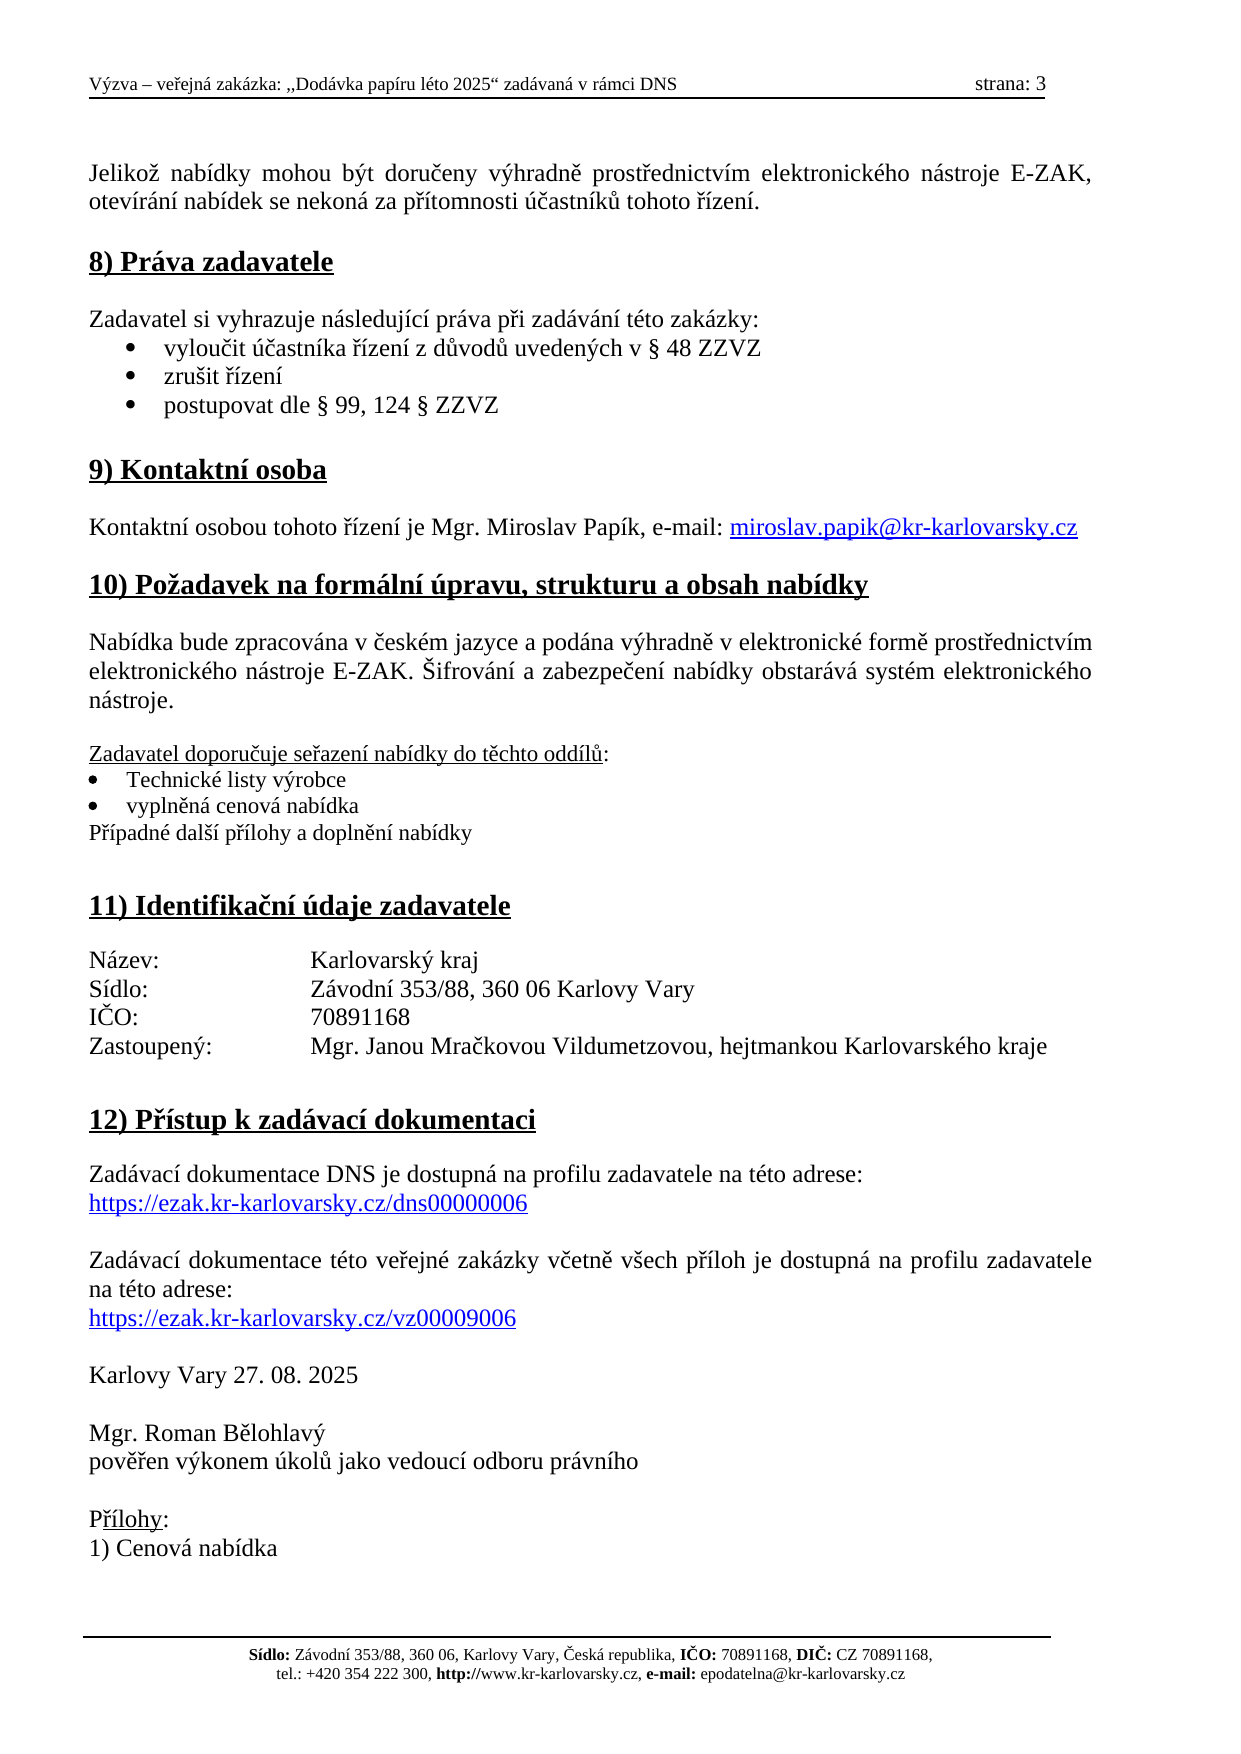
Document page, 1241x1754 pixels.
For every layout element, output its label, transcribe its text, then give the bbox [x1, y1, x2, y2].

list zrušit řízení [126, 361, 1092, 390]
list Nabídka bude zpracována v českém jazyce a podána výhradně v elektronické formě prostřednictvím elektronického nástroje E-ZAK. Šifrování a zabezpečení nabídky obstarává systém elektronického nástroje. [89, 627, 1092, 713]
list Kontaktní osobou tohoto řízení je Mgr. Miroslav Papík, e-mail: miroslav.papik@kr-karlovarsky.cz [89, 512, 1092, 541]
text pověřen výkonem úkolů jako vedoucí odboru právního [89, 1446, 1092, 1475]
text Přílohy: [89, 1504, 1092, 1533]
list vyplněná cenová nabídka [89, 793, 1092, 819]
text Mgr. Roman Bělohlavý [89, 1418, 1092, 1446]
text Sídlo: Závodní 353/88, 360 06 Karlovy Vary [89, 974, 1092, 1002]
text https://ezak.kr-karlovarsky.cz/vz00009006 [89, 1303, 1092, 1331]
text Zastoupený: Mgr. Janou Mračkovou Vildumetzovou, hejtmankou Karlovarského kraje [89, 1031, 1092, 1060]
text Karlovy Vary 27. 08. 2025 [89, 1360, 1092, 1389]
text Zadávací dokumentace DNS je dostupná na profilu zadavatele na této adrese: [89, 1159, 1092, 1188]
list Technické listy výrobce [89, 766, 1092, 793]
text Zadávací dokumentace této veřejné zakázky včetně všech příloh je dostupná na profilu zadavatele na této adrese: [89, 1245, 1092, 1303]
text 1) Cenová nabídka [89, 1533, 1092, 1561]
list vyloučit účastníka řízení z důvodů uvedených v § 48 ZZVZ [126, 333, 1092, 361]
text Jelikož nabídky mohou být doručeny výhradně prostřednictvím elektronického nástroje E-ZAK, otevírání nabídek se nekoná za přítomnosti účastníků tohoto řízení. [89, 158, 1092, 215]
text Zadavatel si vyhrazuje následující práva při zadávání této zakázky: [89, 304, 1092, 333]
text Název: Karlovarský kraj [89, 945, 1092, 974]
list Zadavatel doporučuje seřazení nabídky do těchto oddílů: [89, 740, 1092, 766]
text 8) Práva zadavatele [89, 244, 1092, 277]
text 11) Identifikační údaje zadavatele [89, 861, 1092, 921]
list postupovat dle § 99, 124 § ZZVZ [126, 390, 1092, 419]
text Případné další přílohy a doplnění nabídky [89, 819, 1092, 845]
text 12) Přístup k zadávací dokumentaci [89, 1102, 1092, 1135]
text 9) Kontaktní osoba [89, 452, 1092, 486]
text IČO: 70891168 [89, 1002, 1092, 1031]
text 10) Požadavek na formální úpravu, strukturu a obsah nabídky [89, 567, 1092, 601]
text https://ezak.kr-karlovarsky.cz/dns00000006 [89, 1188, 1092, 1216]
